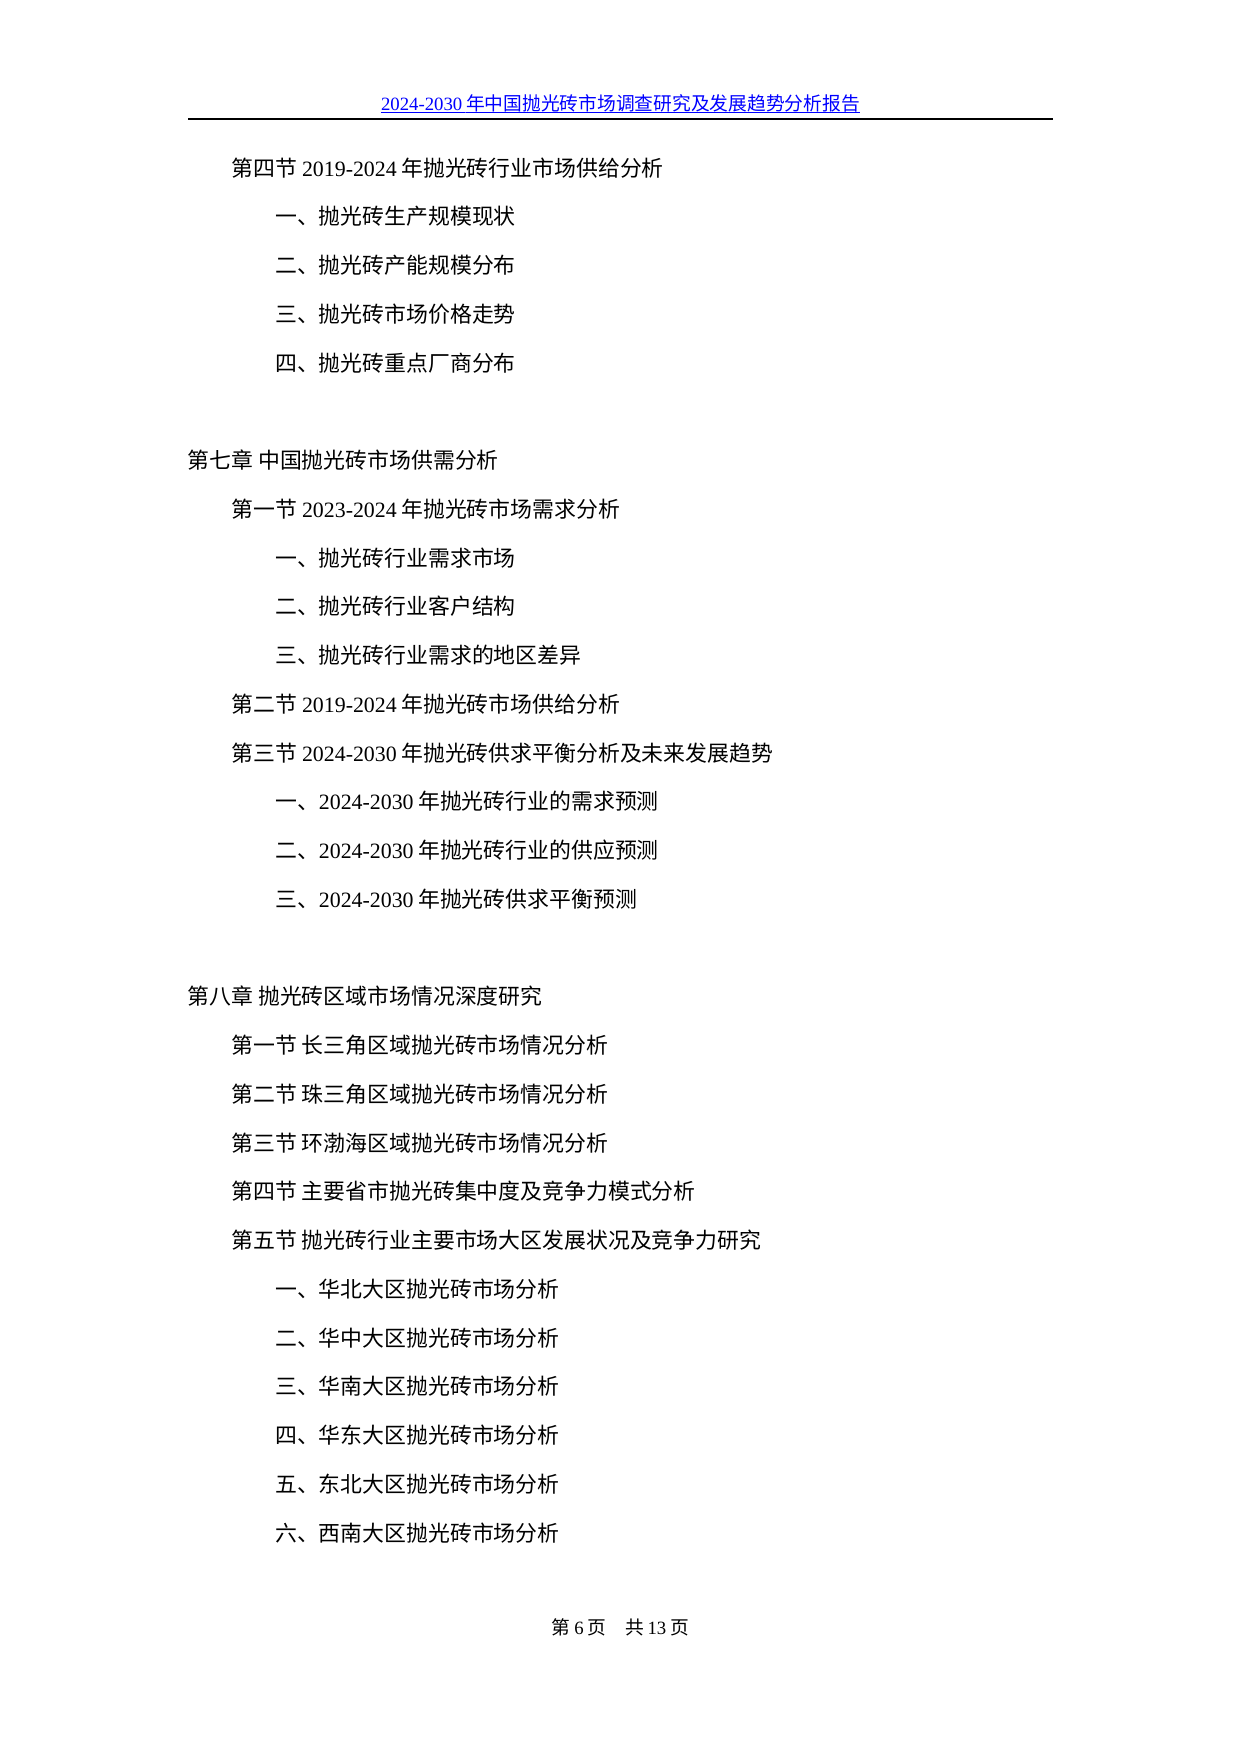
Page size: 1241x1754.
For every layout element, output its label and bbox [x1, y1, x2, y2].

text [187, 150, 1053, 1548]
